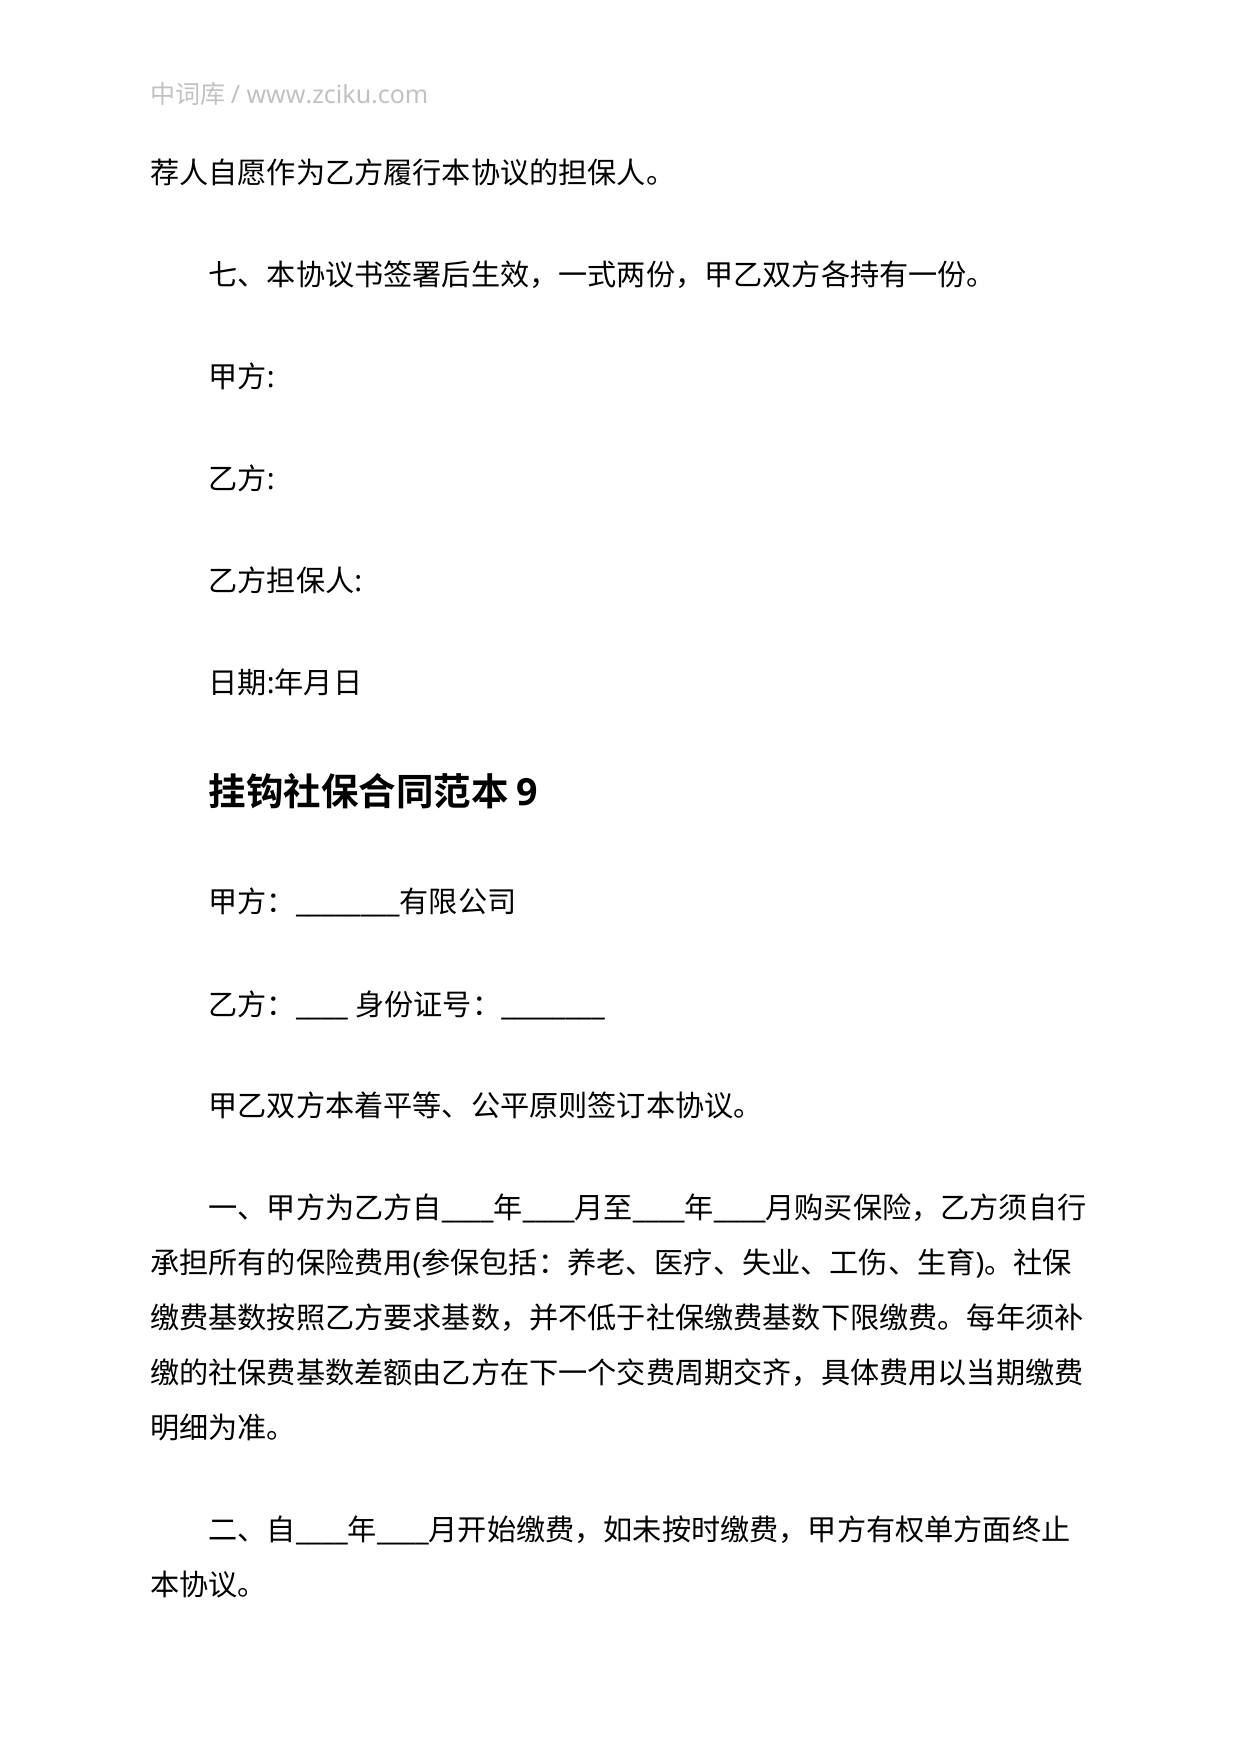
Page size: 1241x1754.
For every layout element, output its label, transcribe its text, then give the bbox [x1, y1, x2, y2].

text 乙方: [150, 456, 1090, 498]
text 挂钩社保合同范本9 [150, 761, 1090, 816]
text 甲方：________有限公司 [150, 879, 1090, 921]
text 甲方: [150, 353, 1090, 396]
text 乙方：____ 身份证号：________ [150, 981, 1090, 1023]
text 一、甲方为乙方自____年____月至____年____月购买保险，乙方须自行承担所有的保险费用(参保包括：养老、医疗、失业、工伤、生育)。社保缴费基数按照乙方要求基数，并不低于社保缴费基数下限缴费。每年须补缴的社保费基数差额由乙方在下一个交费周期交齐，具体费用以当期缴费明细为准。 [150, 1185, 1090, 1447]
text 乙方担保人: [150, 557, 1090, 600]
text 二、自____年____月开始缴费，如未按时缴费，甲方有权单方面终止本协议。 [150, 1506, 1090, 1604]
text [150, 150, 1090, 192]
text 甲乙双方本着平等、公平原则签订本协议。 [150, 1083, 1090, 1125]
text 日期:年月日 [150, 659, 1090, 702]
text 七、本协议书签署后生效，一式两份，甲乙双方各持有一份。 [150, 252, 1090, 294]
